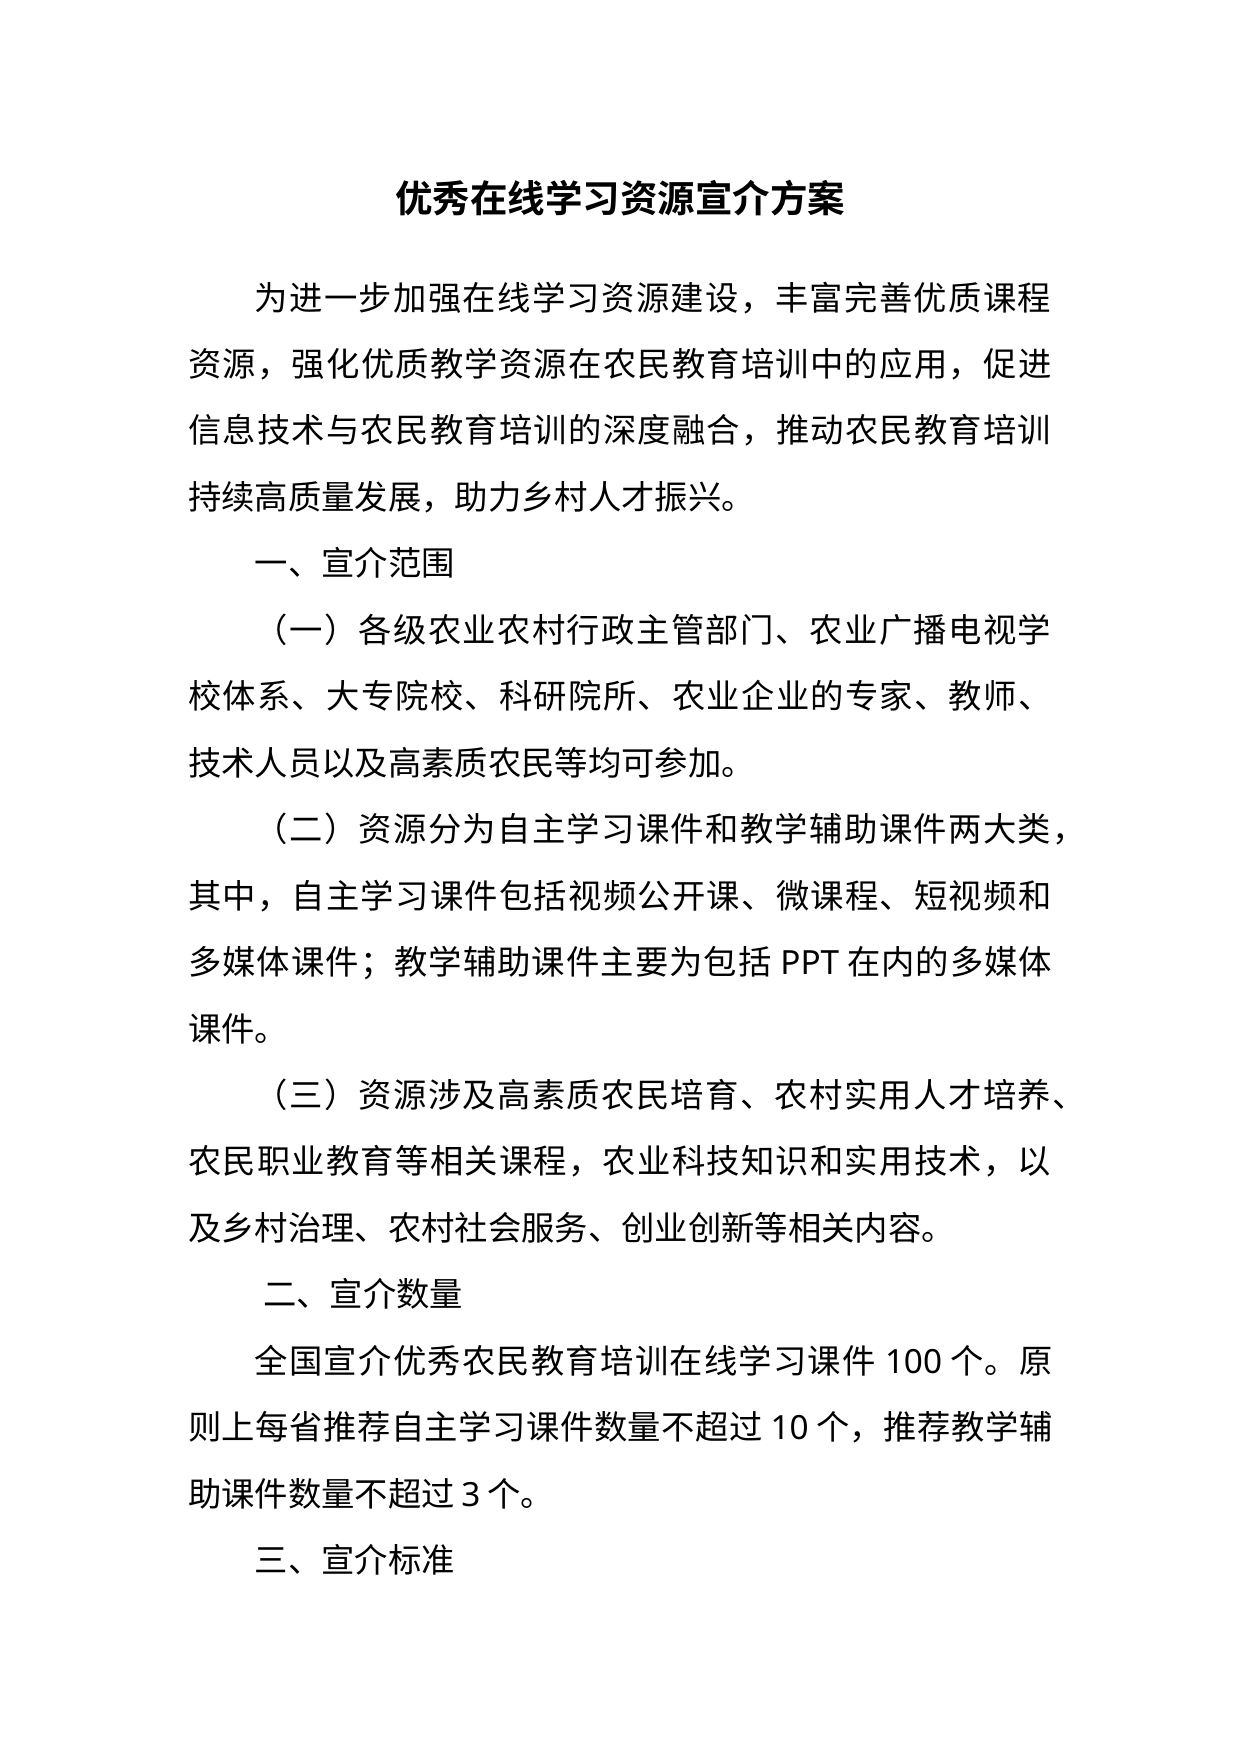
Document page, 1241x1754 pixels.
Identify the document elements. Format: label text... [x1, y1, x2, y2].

text 全国宣介优秀农民教育培训在线学习课件100个。原则上每省推荐自主学习课件数量不超过10个，推荐教学辅助课件数量不超过3个。 [188, 1326, 1052, 1525]
text 三、宣介标准 [188, 1525, 1052, 1591]
text 为进一步加强在线学习资源建设，丰富完善优质课程资源，强化优质教学资源在农民教育培训中的应用，促进信息技术与农民教育培训的深度融合，推动农民教育培训持续高质量发展，助力乡村人才振兴。 [188, 262, 1052, 528]
text 一、宣介范围 [188, 528, 1052, 594]
text 优秀在线学习资源宣介方案 [188, 162, 1052, 229]
text （三）资源涉及高素质农民培育、农村实用人才培养、农民职业教育等相关课程，农业科技知识和实用技术，以及乡村治理、农村社会服务、创业创新等相关内容。 [188, 1060, 1052, 1259]
text 二、宣介数量 [188, 1259, 1052, 1326]
text （一）各级农业农村行政主管部门、农业广播电视学校体系、大专院校、科研院所、农业企业的专家、教师、技术人员以及高素质农民等均可参加。 [188, 594, 1052, 794]
text （二）资源分为自主学习课件和教学辅助课件两大类，其中，自主学习课件包括视频公开课、微课程、短视频和多媒体课件；教学辅助课件主要为包括PPT在内的多媒体课件。 [188, 794, 1052, 1060]
